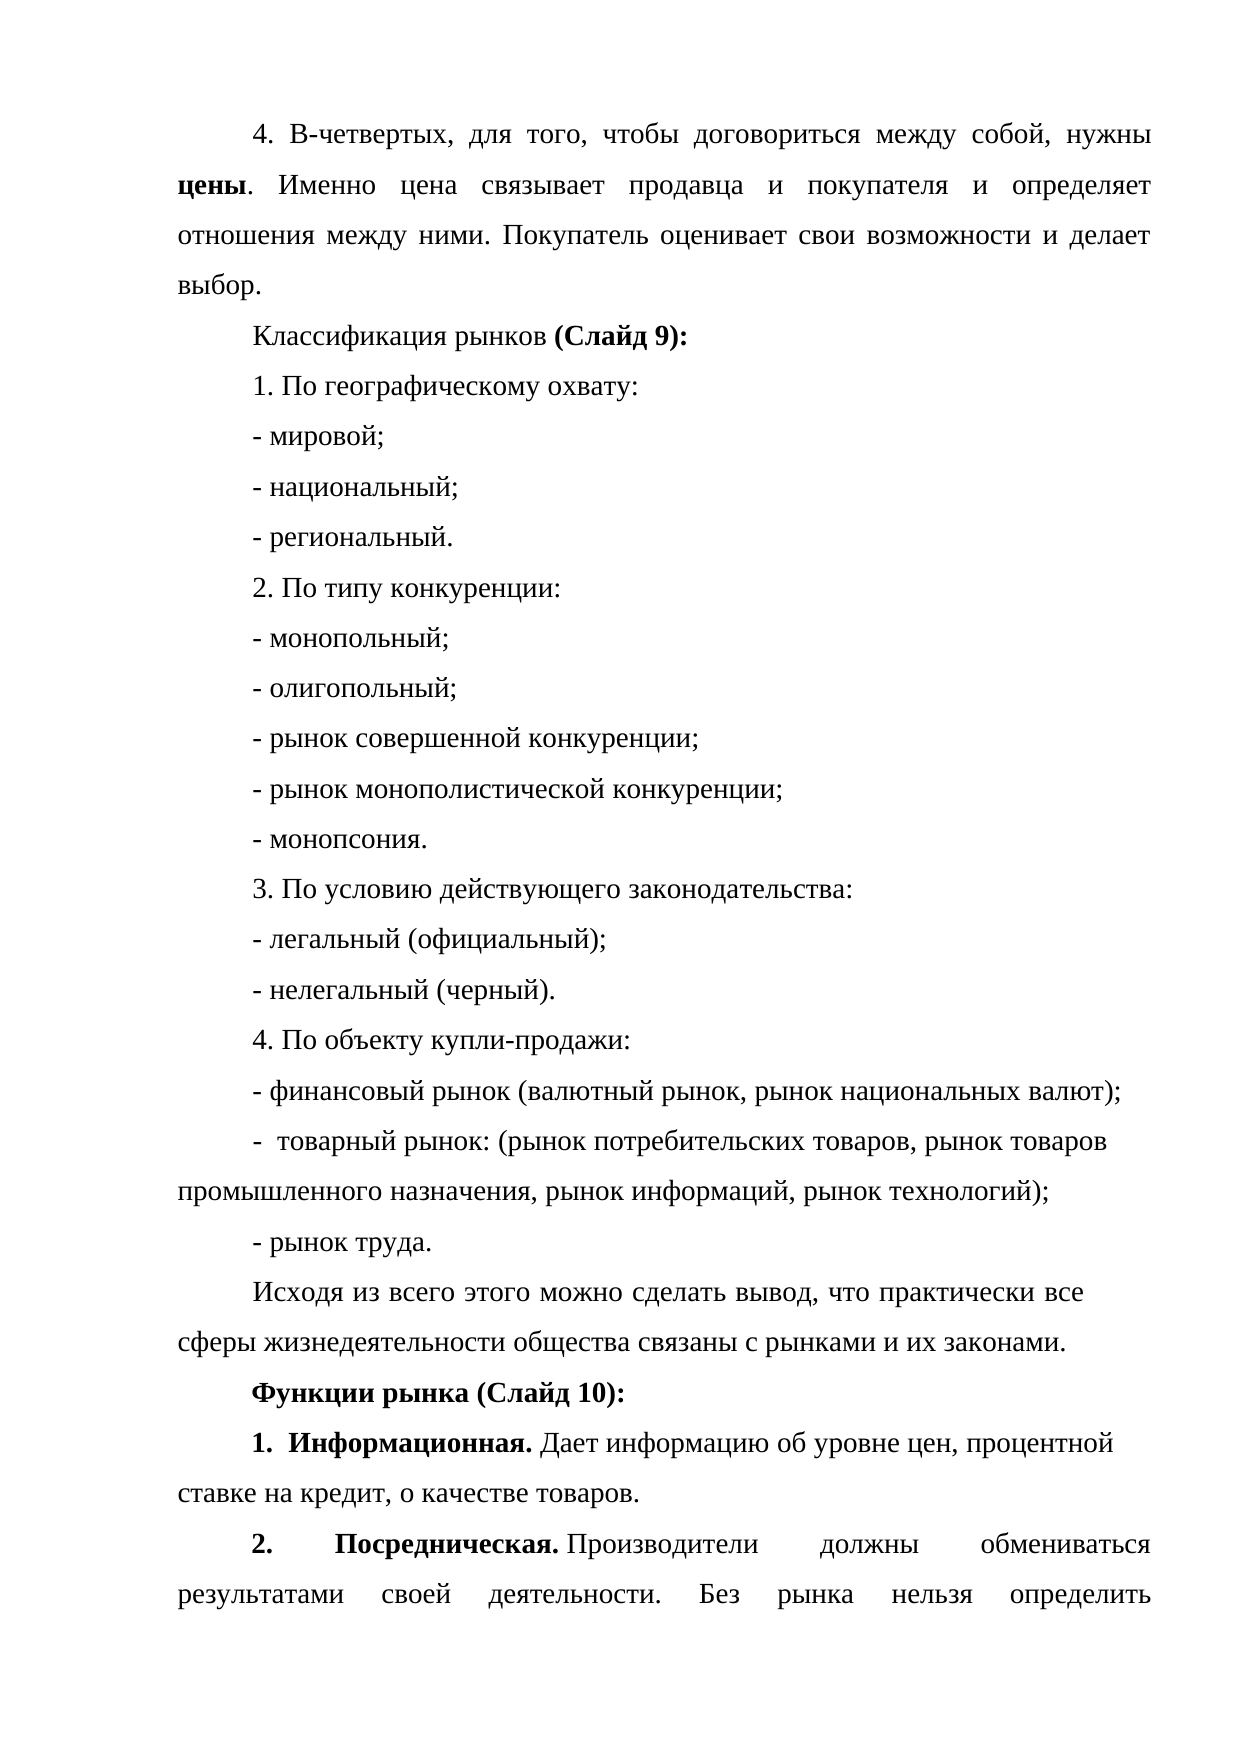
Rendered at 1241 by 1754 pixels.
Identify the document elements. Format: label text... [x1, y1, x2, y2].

list монопольный; [252, 620, 1192, 653]
text Исходя из всего этого можно сделать вывод, что практически все сферы жизнедеятельности общества связаны с рынками и их законами. [177, 1274, 1122, 1358]
list национальный; [252, 469, 1192, 502]
text Классификация рынков (Слайд 9): [252, 318, 1192, 351]
list рынок монополистической конкуренции; [252, 771, 1192, 804]
list товарный рынок: (рынок потребительских товаров, рынок товаров промышленного назначения, рынок информаций, рынок технологий); [177, 1123, 1152, 1207]
list рынок труда. [252, 1224, 1192, 1257]
list По условию действующего законодательства: [252, 871, 1192, 905]
list По географическому охвату: [252, 368, 1192, 402]
list По объекту купли-продажи: [252, 1022, 1192, 1056]
list В-четвертых, для того, чтобы договориться между собой, нужны цены. Именно цена связывает продавца и покупателя и определяет отношения между ними. Покупатель оценивает свои возможности и делает выбор. [177, 117, 1151, 301]
list финансовый рынок (валютный рынок, рынок национальных валют); [252, 1073, 1192, 1106]
subtitle Функции рынка (Слайд 10): [251, 1375, 1192, 1409]
list Информационная. Дает информацию об уровне цен, процентной ставке на кредит, о качестве товаров. [177, 1425, 1151, 1509]
list региональный. [252, 519, 1192, 553]
list легальный (официальный); [252, 922, 1192, 955]
list По типу конкуренции: [252, 570, 1192, 603]
list рынок совершенной конкуренции; [252, 720, 1192, 754]
list олигопольный; [252, 670, 1192, 704]
list нелегальный (черный). [252, 972, 1192, 1006]
list мировой; [252, 418, 1192, 452]
list Посредническая. Производители должны обмениваться результатами своей деятельности. Без рынка нельзя определить [177, 1526, 1152, 1609]
list монопсония. [252, 821, 1192, 855]
